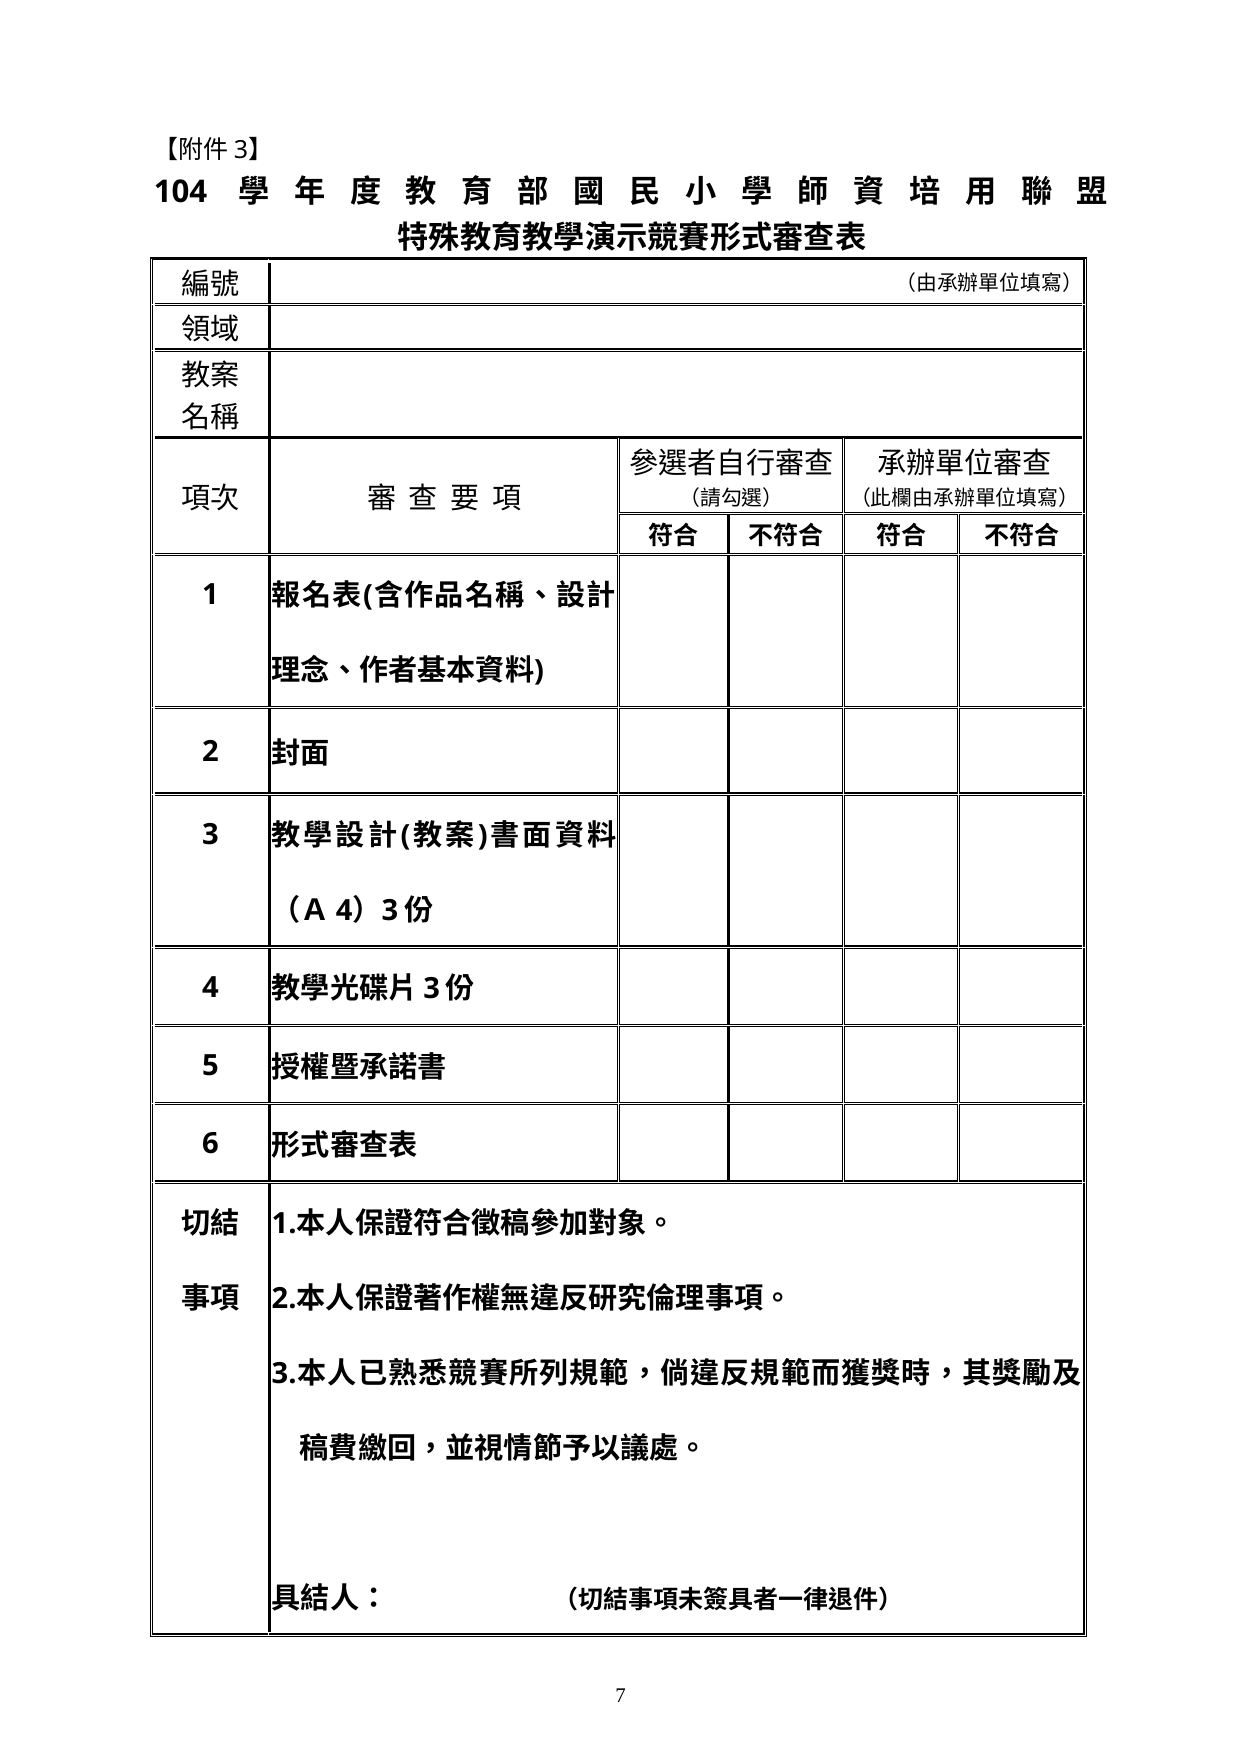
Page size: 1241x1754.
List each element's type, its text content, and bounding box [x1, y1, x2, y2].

table_cell [730, 1105, 842, 1180]
table_cell [620, 709, 727, 792]
table_cell 授權暨承諾書 [271, 1027, 617, 1102]
table_cell 2 [151, 706, 269, 792]
table_cell [845, 1027, 957, 1102]
table_cell 符合 [620, 515, 727, 552]
table_cell 承辦單位審查 （此欄由承辦單位填寫） [845, 436, 1083, 512]
table_cell [620, 796, 727, 945]
table_cell 教學光碟片3份 [271, 949, 617, 1024]
table_cell [845, 949, 957, 1024]
table_cell 1 [153, 553, 268, 706]
table_cell 4 [153, 945, 268, 1024]
table_cell 切結 事項 [153, 1180, 269, 1633]
table_cell [730, 556, 842, 706]
table_cell [845, 556, 957, 706]
table_cell 教案 名稱 [153, 348, 268, 436]
table_header （由承辦單位填寫） [269, 260, 1083, 303]
table_cell [960, 792, 1084, 945]
table_cell [959, 706, 1085, 792]
table_cell [620, 556, 727, 706]
table_cell [730, 1027, 842, 1102]
table_header 編號 [153, 259, 269, 303]
table_cell 教學設計(教案)書面資料（Ａ4）3份 [271, 796, 617, 945]
table_cell 領域 [151, 303, 269, 348]
table_cell [960, 553, 1084, 706]
table_cell [620, 949, 727, 1024]
table_cell 3 [153, 792, 268, 945]
table_cell [959, 1102, 1085, 1180]
text 104學年度教育部國民小學師資培用聯盟 [153, 166, 1110, 212]
table_cell 封面 [271, 709, 617, 792]
table_cell 審查要項 [271, 439, 617, 552]
text 【附件3】 [153, 129, 1087, 166]
table_cell [730, 949, 842, 1024]
table_cell 不符合 [730, 515, 842, 552]
table_cell 報名表(含作品名稱、設計理念、作者基本資料) [271, 556, 617, 706]
table_cell [960, 945, 1084, 1024]
table_cell [271, 348, 1084, 436]
table_cell [845, 709, 957, 792]
table_cell 項次 [153, 436, 268, 552]
table_cell 不符合 [959, 512, 1085, 552]
table_cell [620, 1105, 727, 1180]
table_cell [269, 303, 1085, 348]
table_cell [620, 1027, 727, 1102]
table_cell [730, 709, 842, 792]
table_cell 符合 [845, 515, 957, 552]
table_cell [845, 1105, 957, 1180]
table_cell 形式審查表 [271, 1105, 617, 1180]
table_cell 6 [151, 1102, 269, 1180]
text 特殊教育教學演示競賽形式審查表 [153, 212, 1110, 257]
table_cell [730, 796, 842, 945]
table_cell [959, 1024, 1085, 1102]
table_cell 參選者自行審查 （請勾選） [620, 439, 842, 512]
table_cell 1.本人保證符合徵稿參加對象。 2.本人保證著作權無違反研究倫理事項。 3.本人已熟悉競賽所列規範，倘違反規範而獲獎時，其獎勵及稿費繳回，並視情節予以議處。 具結人： （切結事項未簽具者一律退件） [269, 1180, 1084, 1633]
table_cell 5 [151, 1024, 269, 1102]
table_cell [845, 796, 957, 945]
